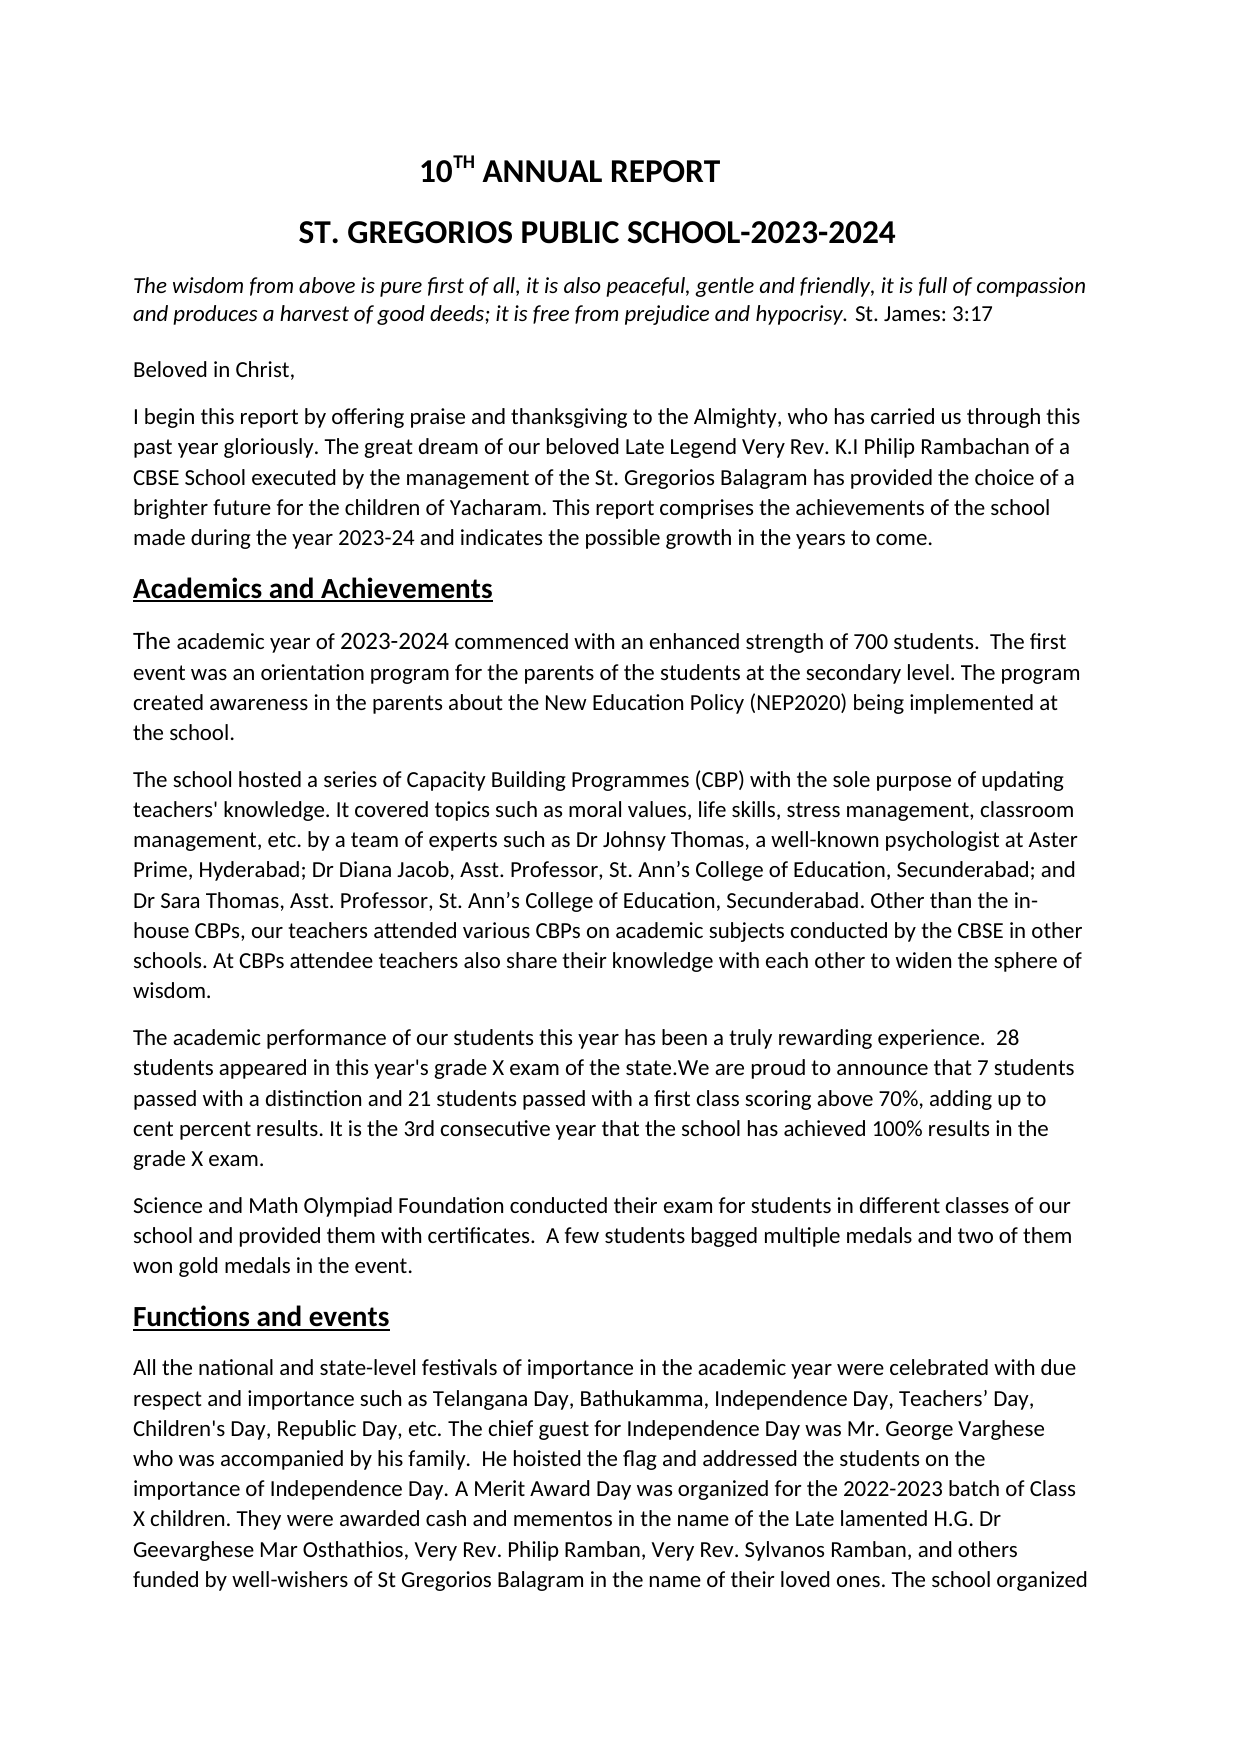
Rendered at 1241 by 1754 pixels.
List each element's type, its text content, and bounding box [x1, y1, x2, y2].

text ST. GREGORIOS PUBLIC SCHOOL-2023-2024 [133, 211, 1090, 251]
text Functions and events [133, 1298, 1090, 1334]
text The wisdom from above is pure first of all, it is also peaceful, gentle and friendly, it is full of compassion and produces a harvest of good deeds; it is free from prejudice and hypocrisy. St. James: 3:17 [133, 271, 1090, 327]
text The academic year of 2023-2024 commenced with an enhanced strength of 700 students. The first event was an orientation program for the parents of the students at the secondary level. The program created awareness in the parents about the New Education Policy (NEP2020) being implemented at the school. [133, 625, 1090, 746]
text Beloved in Christ, [133, 355, 1090, 383]
text Academics and Achievements [133, 570, 1090, 606]
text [133, 1353, 1090, 1593]
text I begin this report by offering praise and thanksgiving to the Almighty, who has carried us through this past year gloriously. The great dream of our beloved Late Legend Very Rev. K.I Philip Rambachan of a CBSE School executed by the management of the St. Gregorios Balagram has provided the choice of a brighter future for the children of Yacharam. This report comprises the achievements of the school made during the year 2023-24 and indicates the possible growth in the years to come. [133, 402, 1090, 551]
text 10TH ANNUAL REPORT [133, 150, 1090, 191]
text The school hosted a series of Capacity Building Programmes (CBP) with the sole purpose of updating teachers' knowledge. It covered topics such as moral values, life skills, stress management, classroom management, etc. by a team of experts such as Dr Johnsy Thomas, a well-known psychologist at Aster Prime, Hyderabad; Dr Diana Jacob, Asst. Professor, St. Ann’s College of Education, Secunderabad; and Dr Sara Thomas, Asst. Professor, St. Ann’s College of Education, Secunderabad. Other than the in-house CBPs, our teachers attended various CBPs on academic subjects conducted by the CBSE in other schools. At CBPs attendee teachers also share their knowledge with each other to widen the sphere of wisdom. [133, 765, 1090, 1004]
text Science and Math Olympiad Foundation conducted their exam for students in different classes of our school and provided them with certificates. A few students bagged multiple medals and two of them won gold medals in the event. [133, 1191, 1090, 1279]
text The academic performance of our students this year has been a truly rewarding experience. 28 students appeared in this year's grade X exam of the state.We are proud to announce that 7 students passed with a distinction and 21 students passed with a first class scoring above 70%, adding up to cent percent results. It is the 3rd consecutive year that the school has achieved 100% results in the grade X exam. [133, 1023, 1090, 1172]
